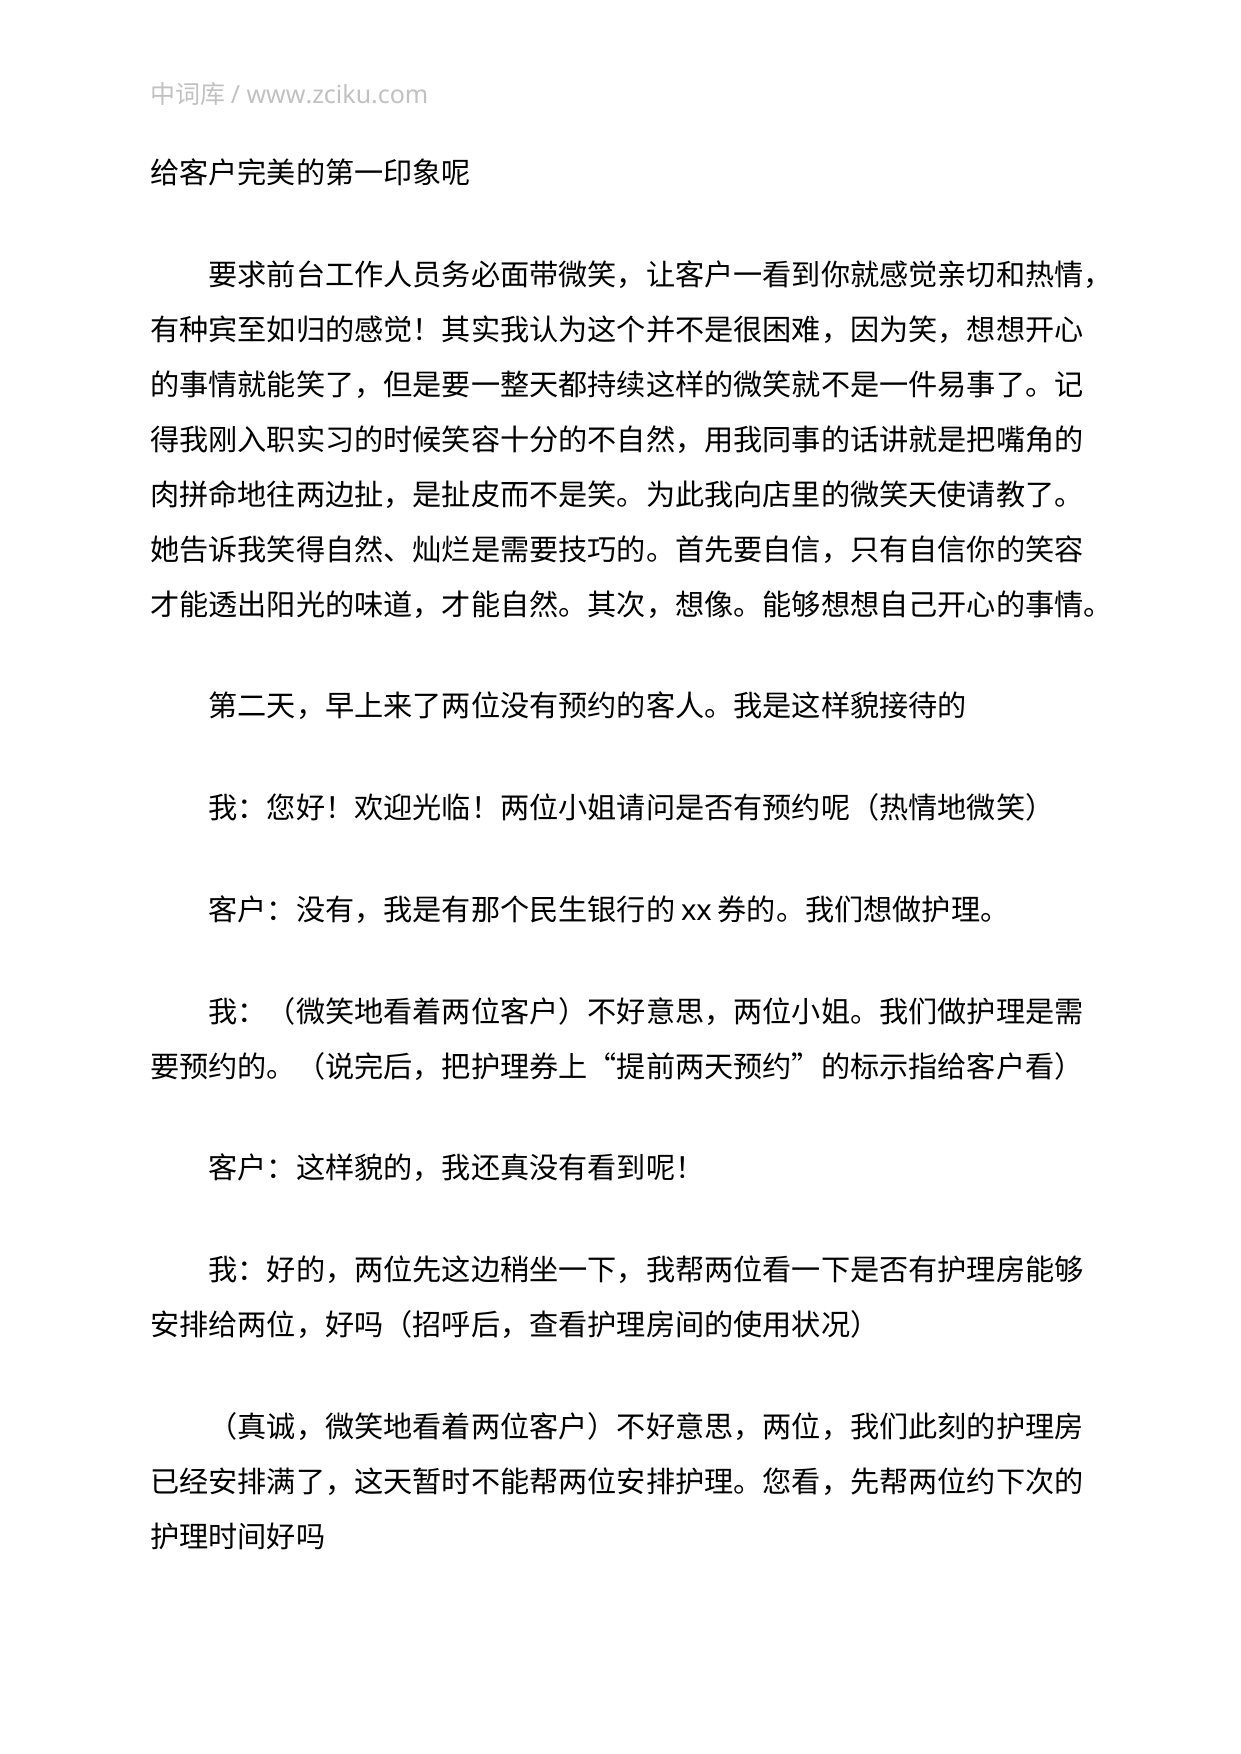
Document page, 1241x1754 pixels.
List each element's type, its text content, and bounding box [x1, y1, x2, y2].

text （真诚，微笑地看着两位客户）不好意思，两位，我们此刻的护理房已经安排满了，这天暂时不能帮两位安排护理。您看，先帮两位约下次的护理时间好吗 [150, 1403, 1090, 1556]
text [150, 150, 1090, 192]
text 要求前台工作人员务必面带微笑，让客户一看到你就感觉亲切和热情，有种宾至如归的感觉！其实我认为这个并不是很困难，因为笑，想想开心的事情就能笑了，但是要一整天都持续这样的微笑就不是一件易事了。记得我刚入职实习的时候笑容十分的不自然，用我同事的话讲就是把嘴角的肉拼命地往两边扯，是扯皮而不是笑。为此我向店里的微笑天使请教了。她告诉我笑得自然、灿烂是需要技巧的。首先要自信，只有自信你的笑容才能透出阳光的味道，才能自然。其次，想像。能够想想自己开心的事情。 [150, 252, 1090, 623]
text 客户：没有，我是有那个民生银行的xx券的。我们想做护理。 [150, 886, 1090, 929]
text 客户：这样貌的，我还真没有看到呢！ [150, 1145, 1090, 1187]
text 我：（微笑地看着两位客户）不好意思，两位小姐。我们做护理是需要预约的。（说完后，把护理券上“提前两天预约”的标示指给客户看） [150, 988, 1090, 1086]
text 我：您好！欢迎光临！两位小姐请问是否有预约呢（热情地微笑） [150, 785, 1090, 827]
text 我：好的，两位先这边稍坐一下，我帮两位看一下是否有护理房能够安排给两位，好吗（招呼后，查看护理房间的使用状况） [150, 1247, 1090, 1344]
text 第二天，早上来了两位没有预约的客人。我是这样貌接待的 [150, 683, 1090, 725]
